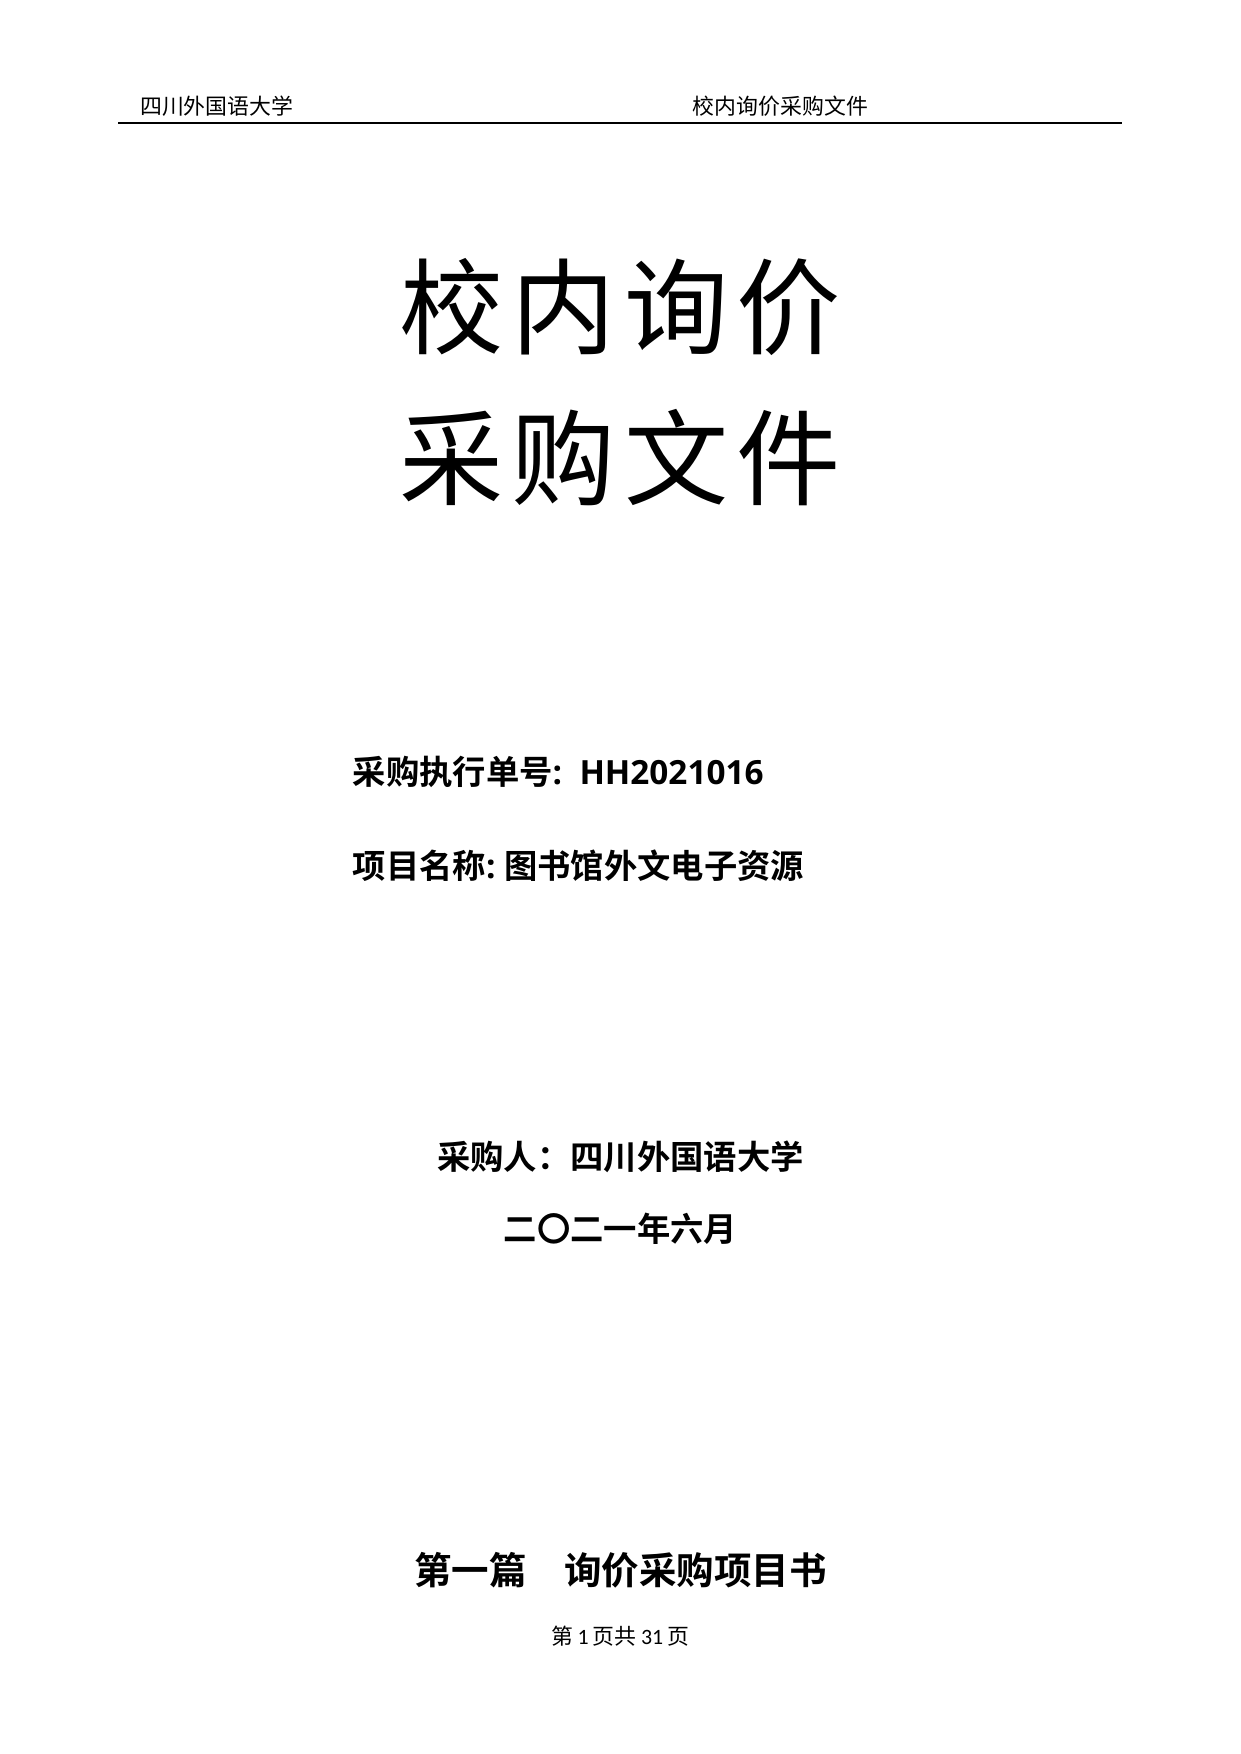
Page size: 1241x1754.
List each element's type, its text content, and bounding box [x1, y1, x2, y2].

text 采购执行单号: HH2021016 [118, 746, 1122, 794]
subtitle 第一篇 询价采购项目书 [118, 1541, 1122, 1596]
text 采购人：四川外国语大学 [118, 1131, 1122, 1179]
text 项目名称: 图书馆外文电子资源 [118, 839, 1122, 888]
text 校内询价 [118, 225, 1122, 376]
text 采购文件 [118, 376, 1122, 527]
text 二〇二一年六月 [118, 1203, 1122, 1251]
